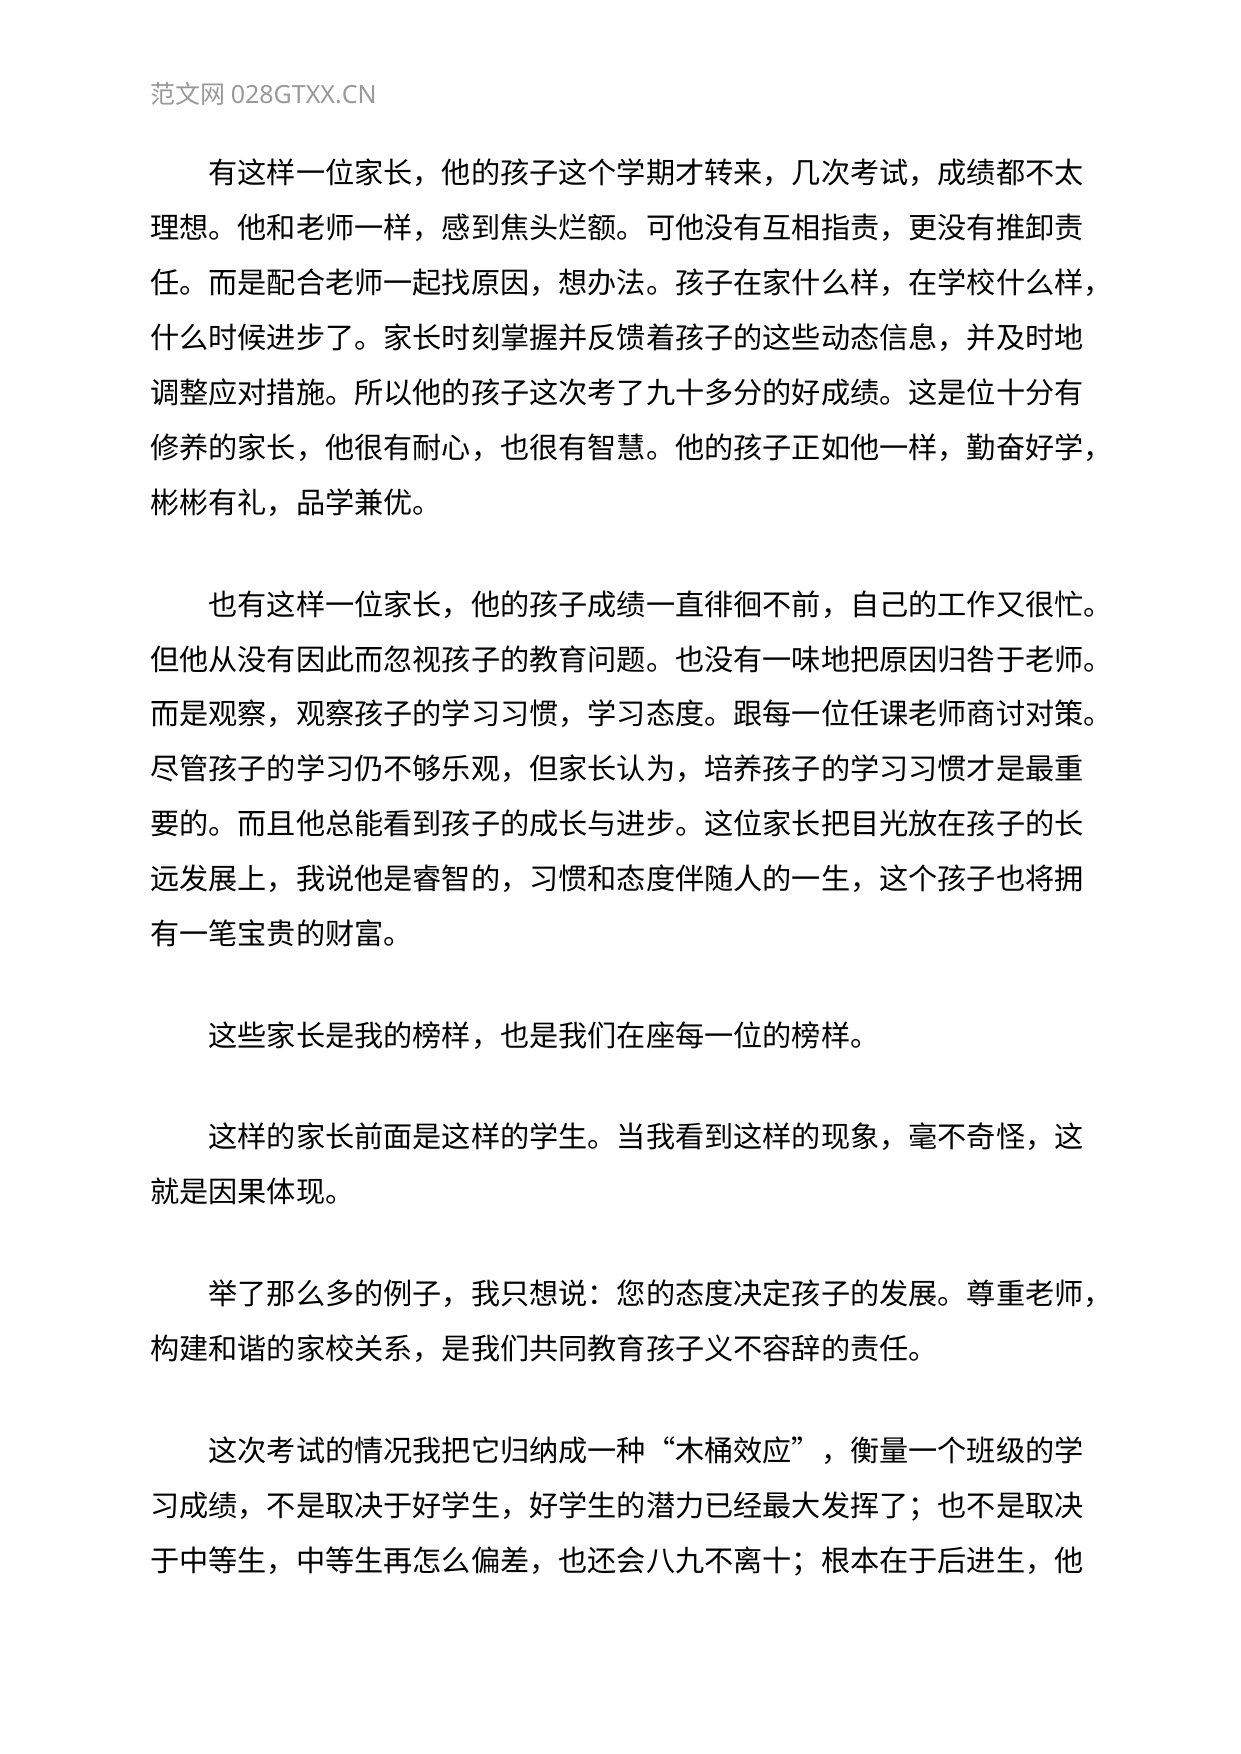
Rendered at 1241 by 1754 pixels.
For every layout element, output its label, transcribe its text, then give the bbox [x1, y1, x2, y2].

text 有这样一位家长，他的孩子这个学期才转来，几次考试，成绩都不太理想。他和老师一样，感到焦头烂额。可他没有互相指责，更没有推卸责任。而是配合老师一起找原因，想办法。孩子在家什么样，在学校什么样，什么时候进步了。家长时刻掌握并反馈着孩子的这些动态信息，并及时地调整应对措施。所以他的孩子这次考了九十多分的好成绩。这是位十分有修养的家长，他很有耐心，也很有智慧。他的孩子正如他一样，勤奋好学，彬彬有礼，品学兼优。 [150, 150, 1090, 522]
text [150, 1427, 1090, 1579]
text 这些家长是我的榜样，也是我们在座每一位的榜样。 [150, 1012, 1090, 1054]
text 举了那么多的例子，我只想说：您的态度决定孩子的发展。尊重老师，构建和谐的家校关系，是我们共同教育孩子义不容辞的责任。 [150, 1271, 1090, 1368]
text 也有这样一位家长，他的孩子成绩一直徘徊不前，自己的工作又很忙。但他从没有因此而忽视孩子的教育问题。也没有一味地把原因归咎于老师。而是观察，观察孩子的学习习惯，学习态度。跟每一位任课老师商讨对策。尽管孩子的学习仍不够乐观，但家长认为，培养孩子的学习习惯才是最重要的。而且他总能看到孩子的成长与进步。这位家长把目光放在孩子的长远发展上，我说他是睿智的，习惯和态度伴随人的一生，这个孩子也将拥有一笔宝贵的财富。 [150, 581, 1090, 953]
text 这样的家长前面是这样的学生。当我看到这样的现象，毫不奇怪，这就是因果体现。 [150, 1114, 1090, 1211]
